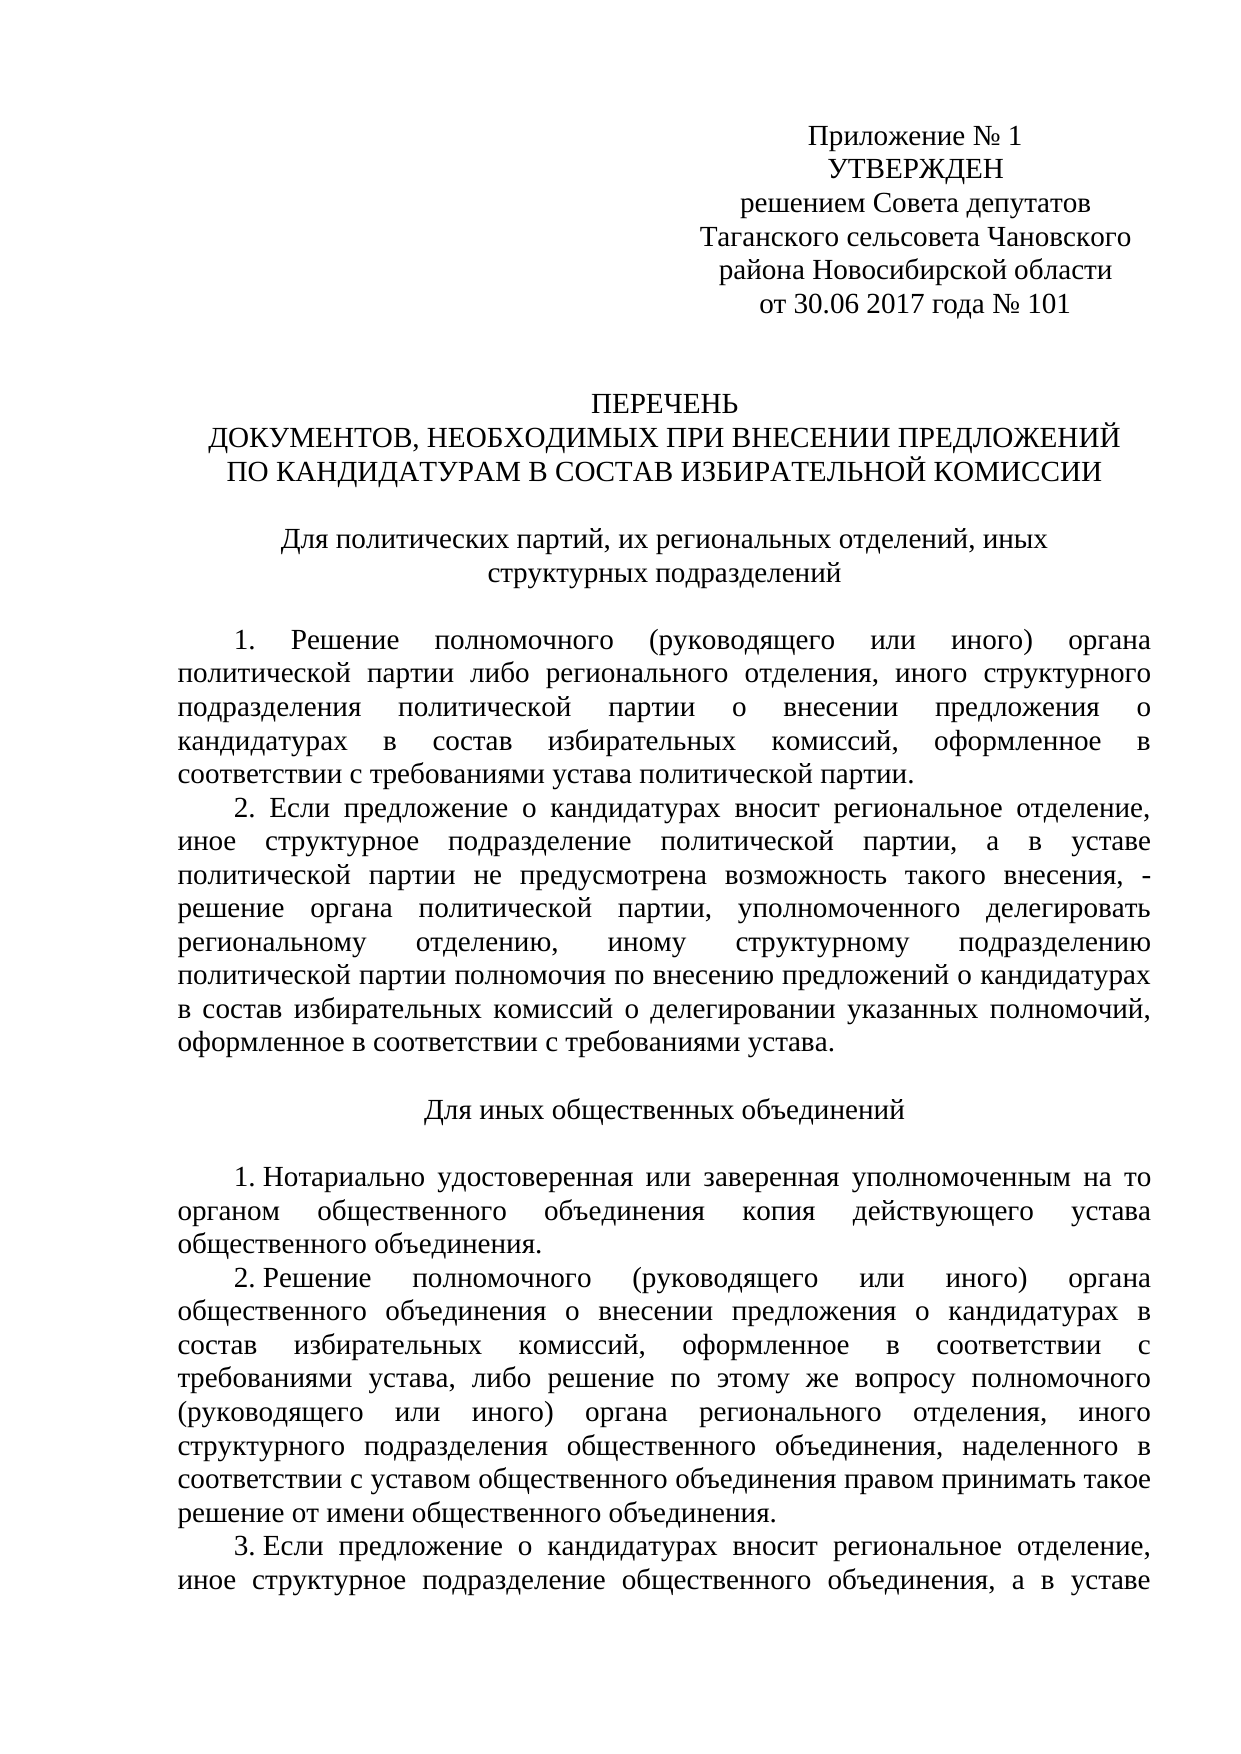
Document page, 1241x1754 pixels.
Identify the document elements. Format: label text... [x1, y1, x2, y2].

text ПО КАНДИДАТУРАМ В СОСТАВ ИЗБИРАТЕЛЬНОЙ КОМИССИИ [177, 454, 1152, 487]
text решением Совета депутатов Таганского сельсовета Чановского района Новосибирской области [679, 185, 1152, 286]
text 2. Если предложение о кандидатурах вносит региональное отделение, иное структурное подразделение политической партии, а в уставе политической партии не предусмотрена возможность такого внесения, - решение органа политической партии, уполномоченного делегировать региональному отделению, иному структурному подразделению политической партии полномочия по внесению предложений о кандидатурах в состав избирательных комиссий о делегировании указанных полномочий, оформленное в соответствии с требованиями устава. [177, 790, 1152, 1058]
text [177, 1528, 1152, 1595]
text Для политических партий, их региональных отделений, иных [177, 521, 1152, 554]
text 1. Нотариально удостоверенная или заверенная уполномоченным на то органом общественного объединения копия действующего устава общественного объединения. [177, 1159, 1152, 1260]
text ПЕРЕЧЕНЬ [177, 386, 1152, 420]
text от 30.06 2017 года № 101 [678, 286, 1152, 319]
text УТВЕРЖДЕН [679, 152, 1152, 185]
text Для иных общественных объединений [177, 1092, 1152, 1125]
text 1. Решение полномочного (руководящего или иного) органа политической партии либо регионального отделения, иного структурного подразделения политической партии о внесении предложения о кандидатурах в состав избирательных комиссий, оформленное в соответствии с требованиями устава политической партии. [177, 622, 1152, 790]
text ДОКУМЕНТОВ, НЕОБХОДИМЫХ ПРИ ВНЕСЕНИИ ПРЕДЛОЖЕНИЙ [177, 420, 1152, 454]
text структурных подразделений [177, 555, 1152, 588]
text 2. Решение полномочного (руководящего или иного) органа общественного объединения о внесении предложения о кандидатурах в состав избирательных комиссий, оформленное в соответствии с требованиями устава, либо решение по этому же вопросу полномочного (руководящего или иного) органа регионального отделения, иного структурного подразделения общественного объединения, наделенного в соответствии с уставом общественного объединения правом принимать такое решение от имени общественного объединения. [177, 1260, 1152, 1528]
text Приложение № 1 [678, 118, 1152, 152]
